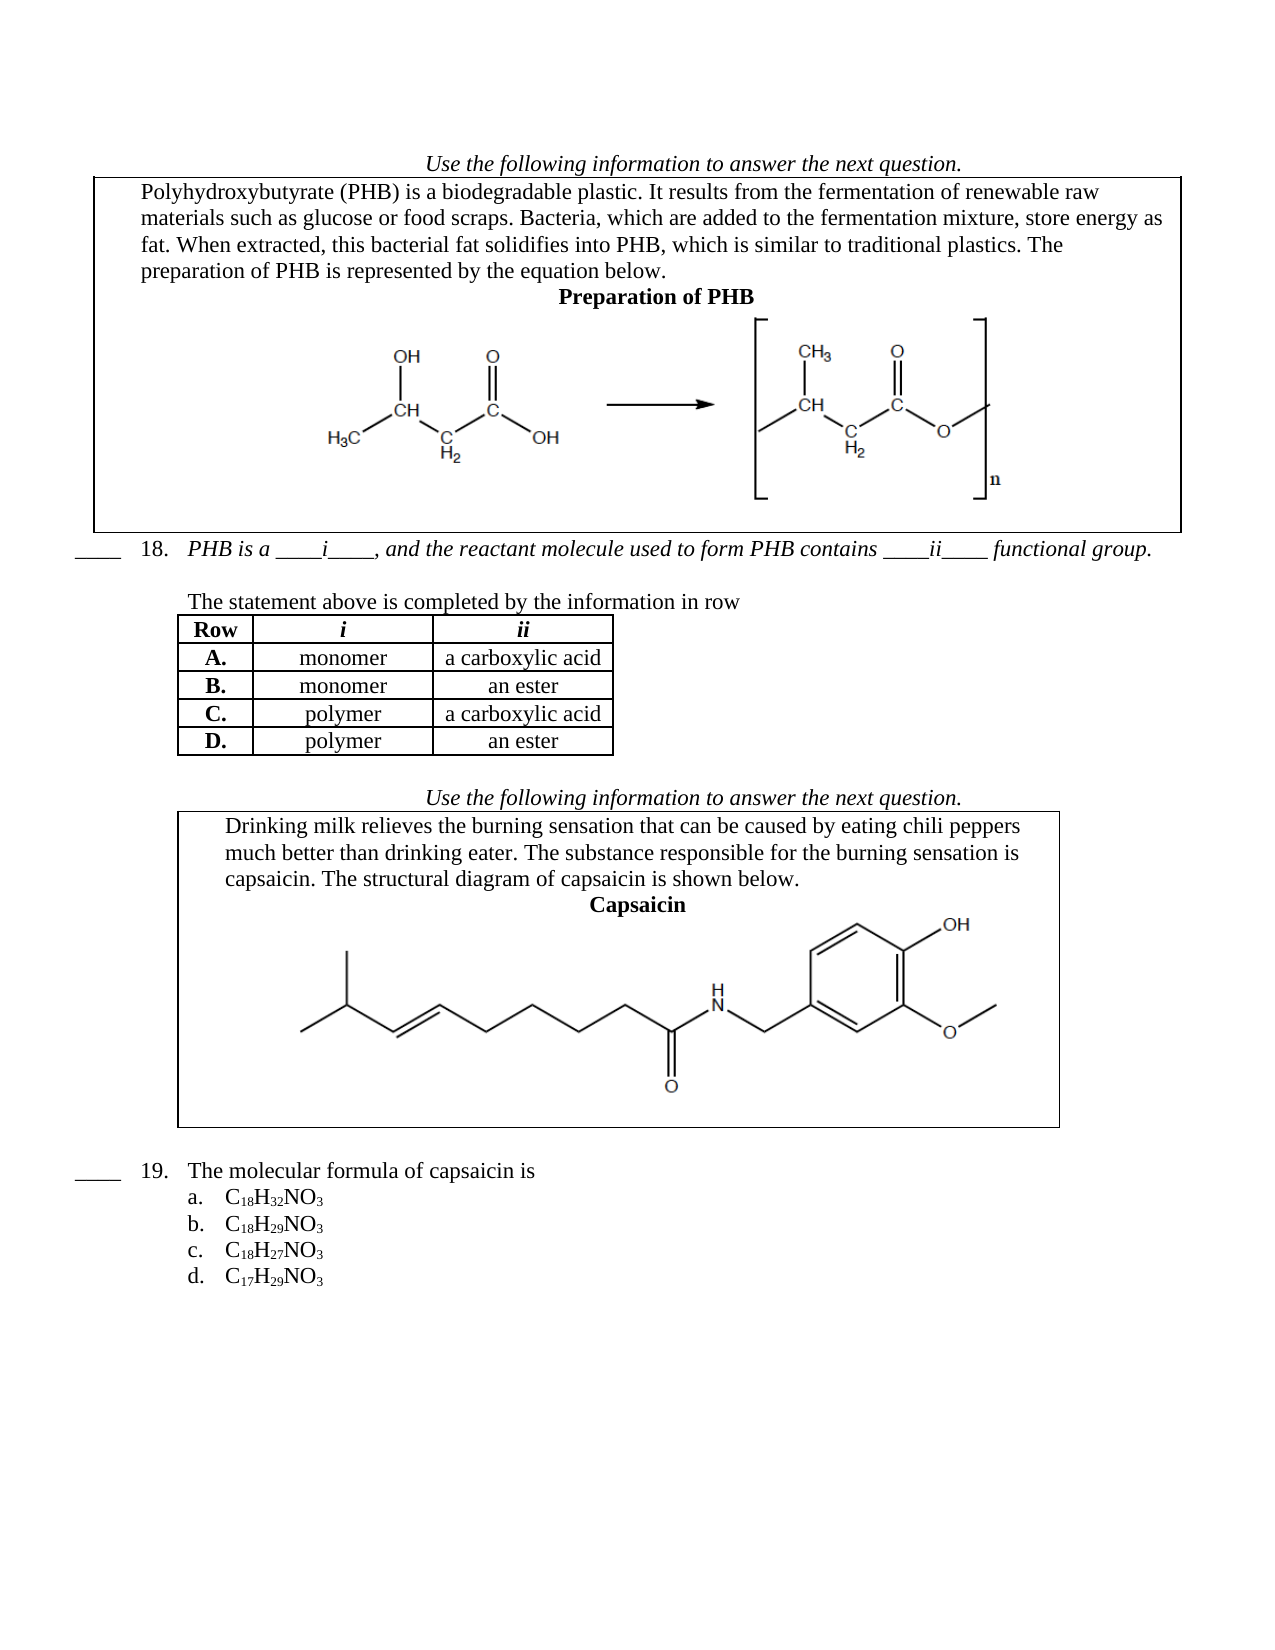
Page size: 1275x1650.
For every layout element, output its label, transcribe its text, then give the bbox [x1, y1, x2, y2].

table_cell an ester [434, 728, 612, 754]
table_cell monomer [254, 672, 432, 698]
table_cell monomer [254, 644, 432, 670]
table_cell an ester [434, 672, 612, 698]
table_cell D. [179, 728, 252, 754]
table_cell polymer [254, 728, 432, 754]
picture [276, 917, 999, 1101]
table_header ii [434, 616, 612, 642]
picture [300, 309, 1013, 505]
table_cell a carboxylic acid [434, 700, 612, 726]
table_cell A. [179, 644, 252, 670]
table_cell C18H27NO3 [220, 1236, 1064, 1262]
text ____ 19. The molecular formula of capsaicin is [75, 1157, 1200, 1183]
table_header Row [179, 616, 252, 642]
text Use the following information to answer the next question. [187, 784, 1200, 811]
table_header C18H32NO3 [220, 1184, 1064, 1210]
table_cell C18H29NO3 [220, 1210, 1064, 1236]
text The statement above is completed by the information in row [187, 588, 1200, 614]
table_header i [254, 616, 432, 642]
table_cell a carboxylic acid [434, 644, 612, 670]
table_cell C17H29NO3 [220, 1263, 1064, 1289]
table_header Polyhydroxybutyrate (PHB) is a biodegradable plastic. It results from the fermentation of renewable raw materials such as glucose or food scraps. Bacteria, which are added to the fermentation mixture, store energy as fat. When extracted, this bacterial fat solidifies into PHB, which is similar to traditional plastics. The preparation of PHB is represented by the equation below. Preparation of PHB [95, 178, 1180, 531]
table_cell C. [179, 700, 252, 726]
table_cell d. [183, 1263, 220, 1289]
table_cell b. [183, 1210, 220, 1236]
text Use the following information to answer the next question. [187, 150, 1200, 176]
text ____ 18. PHB is a ____i____, and the reactant molecule used to form PHB contains ____ii____ functional group. [75, 535, 1200, 562]
table_cell B. [179, 672, 252, 698]
table_cell c. [183, 1236, 220, 1262]
table_cell polymer [254, 700, 432, 726]
table_header a. [183, 1184, 220, 1210]
table_header Drinking milk relieves the burning sensation that can be caused by eating chili peppers much better than drinking eater. The substance responsible for the burning sensation is capsaicin. The structural diagram of capsaicin is shown below. Capsaicin [179, 812, 1059, 1127]
